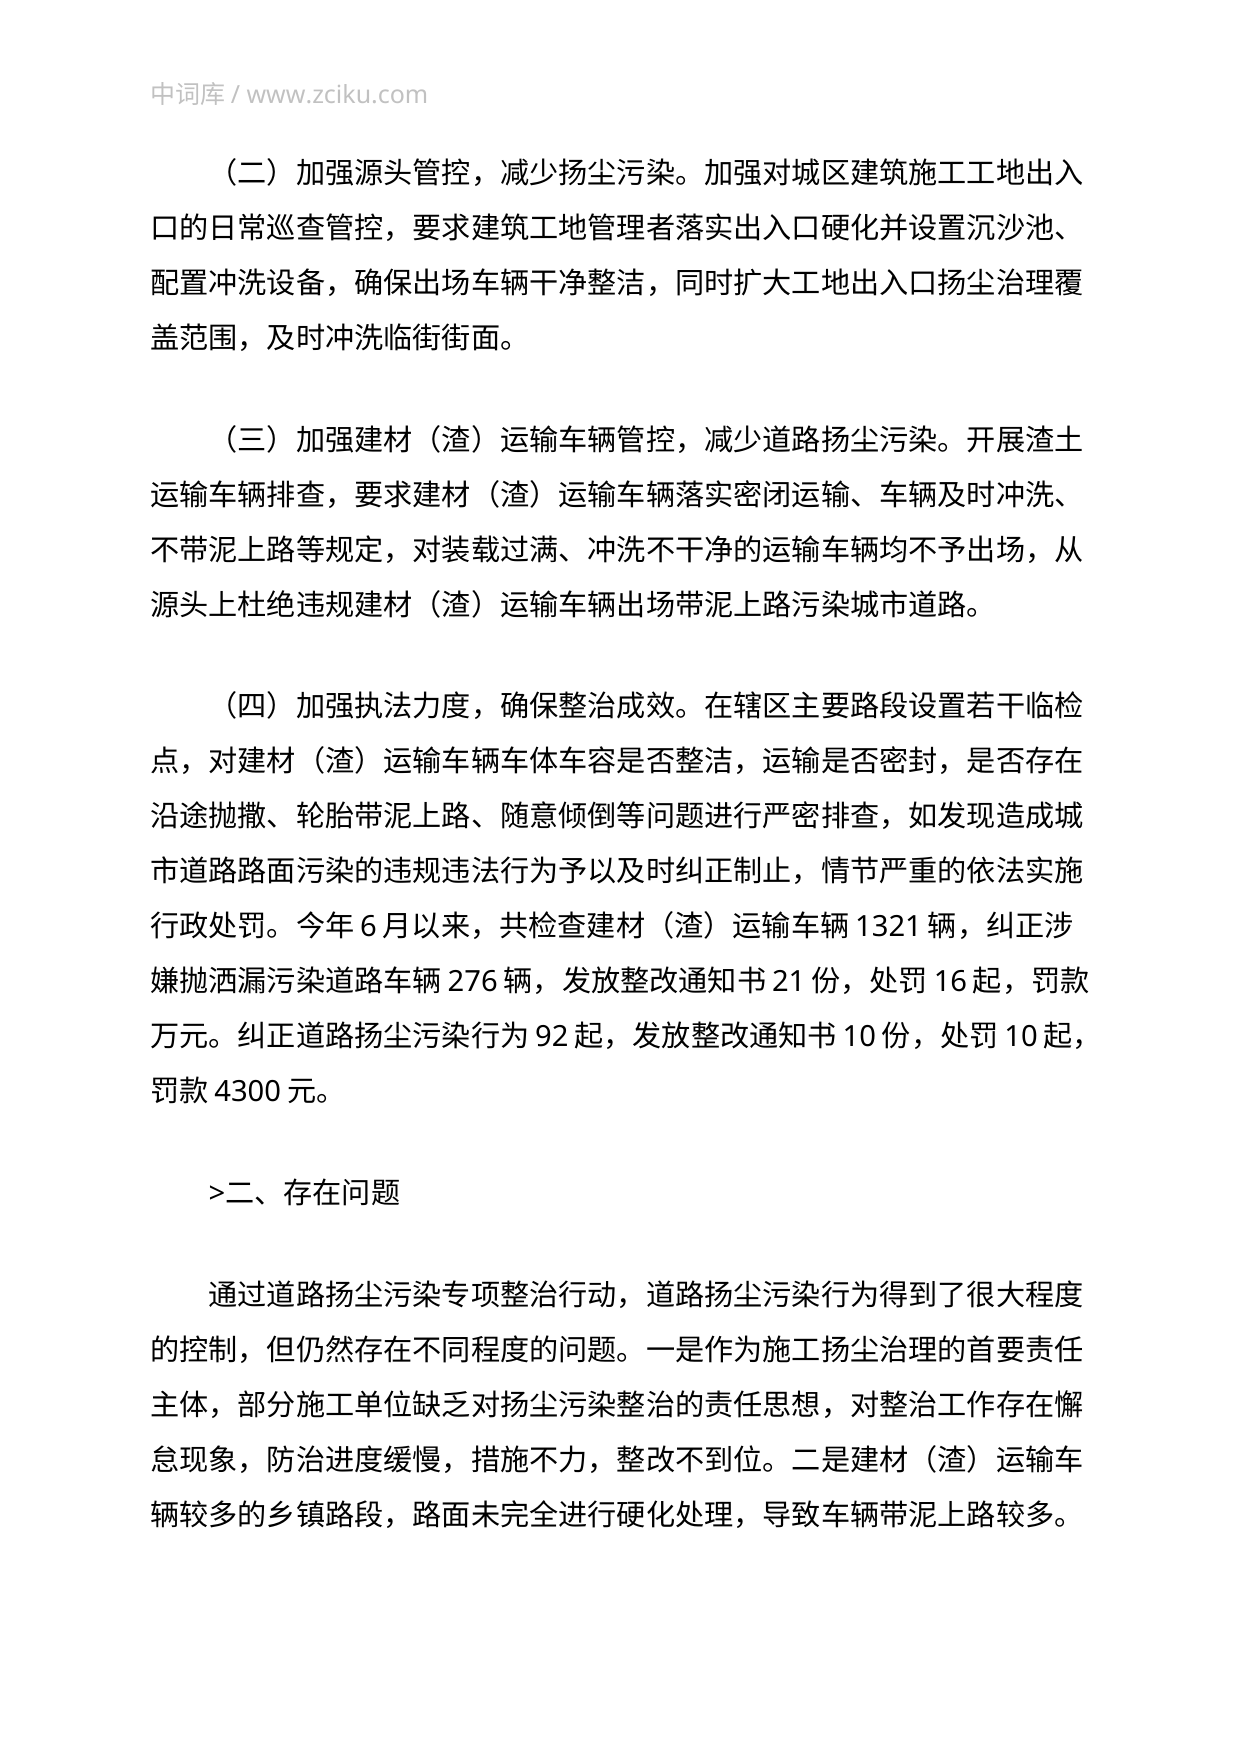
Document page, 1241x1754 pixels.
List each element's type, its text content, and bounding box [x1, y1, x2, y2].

text （二）加强源头管控，减少扬尘污染。加强对城区建筑施工工地出入口的日常巡查管控，要求建筑工地管理者落实出入口硬化并设置沉沙池、配置冲洗设备，确保出场车辆干净整洁，同时扩大工地出入口扬尘治理覆盖范围，及时冲洗临街街面。 [150, 150, 1090, 357]
text 通过道路扬尘污染专项整治行动，道路扬尘污染行为得到了很大程度的控制，但仍然存在不同程度的问题。一是作为施工扬尘治理的首要责任主体，部分施工单位缺乏对扬尘污染整治的责任思想，对整治工作存在懈怠现象，防治进度缓慢，措施不力，整改不到位。二是建材（渣）运输车辆较多的乡镇路段，路面未完全进行硬化处理，导致车辆带泥上路较多。 [150, 1271, 1090, 1533]
text >二、存在问题 [150, 1169, 1090, 1212]
text （四）加强执法力度，确保整治成效。在辖区主要路段设置若干临检点，对建材（渣）运输车辆车体车容是否整洁，运输是否密封，是否存在沿途抛撒、轮胎带泥上路、随意倾倒等问题进行严密排查，如发现造成城市道路路面污染的违规违法行为予以及时纠正制止，情节严重的依法实施行政处罚。今年6月以来，共检查建材（渣）运输车辆1321辆，纠正涉嫌抛洒漏污染道路车辆276辆，发放整改通知书21份，处罚16起，罚款万元。纠正道路扬尘污染行为92起，发放整改通知书10份，处罚10起，罚款4300元。 [150, 683, 1090, 1110]
text （三）加强建材（渣）运输车辆管控，减少道路扬尘污染。开展渣土运输车辆排查，要求建材（渣）运输车辆落实密闭运输、车辆及时冲洗、不带泥上路等规定，对装载过满、冲洗不干净的运输车辆均不予出场，从源头上杜绝违规建材（渣）运输车辆出场带泥上路污染城市道路。 [150, 416, 1090, 623]
